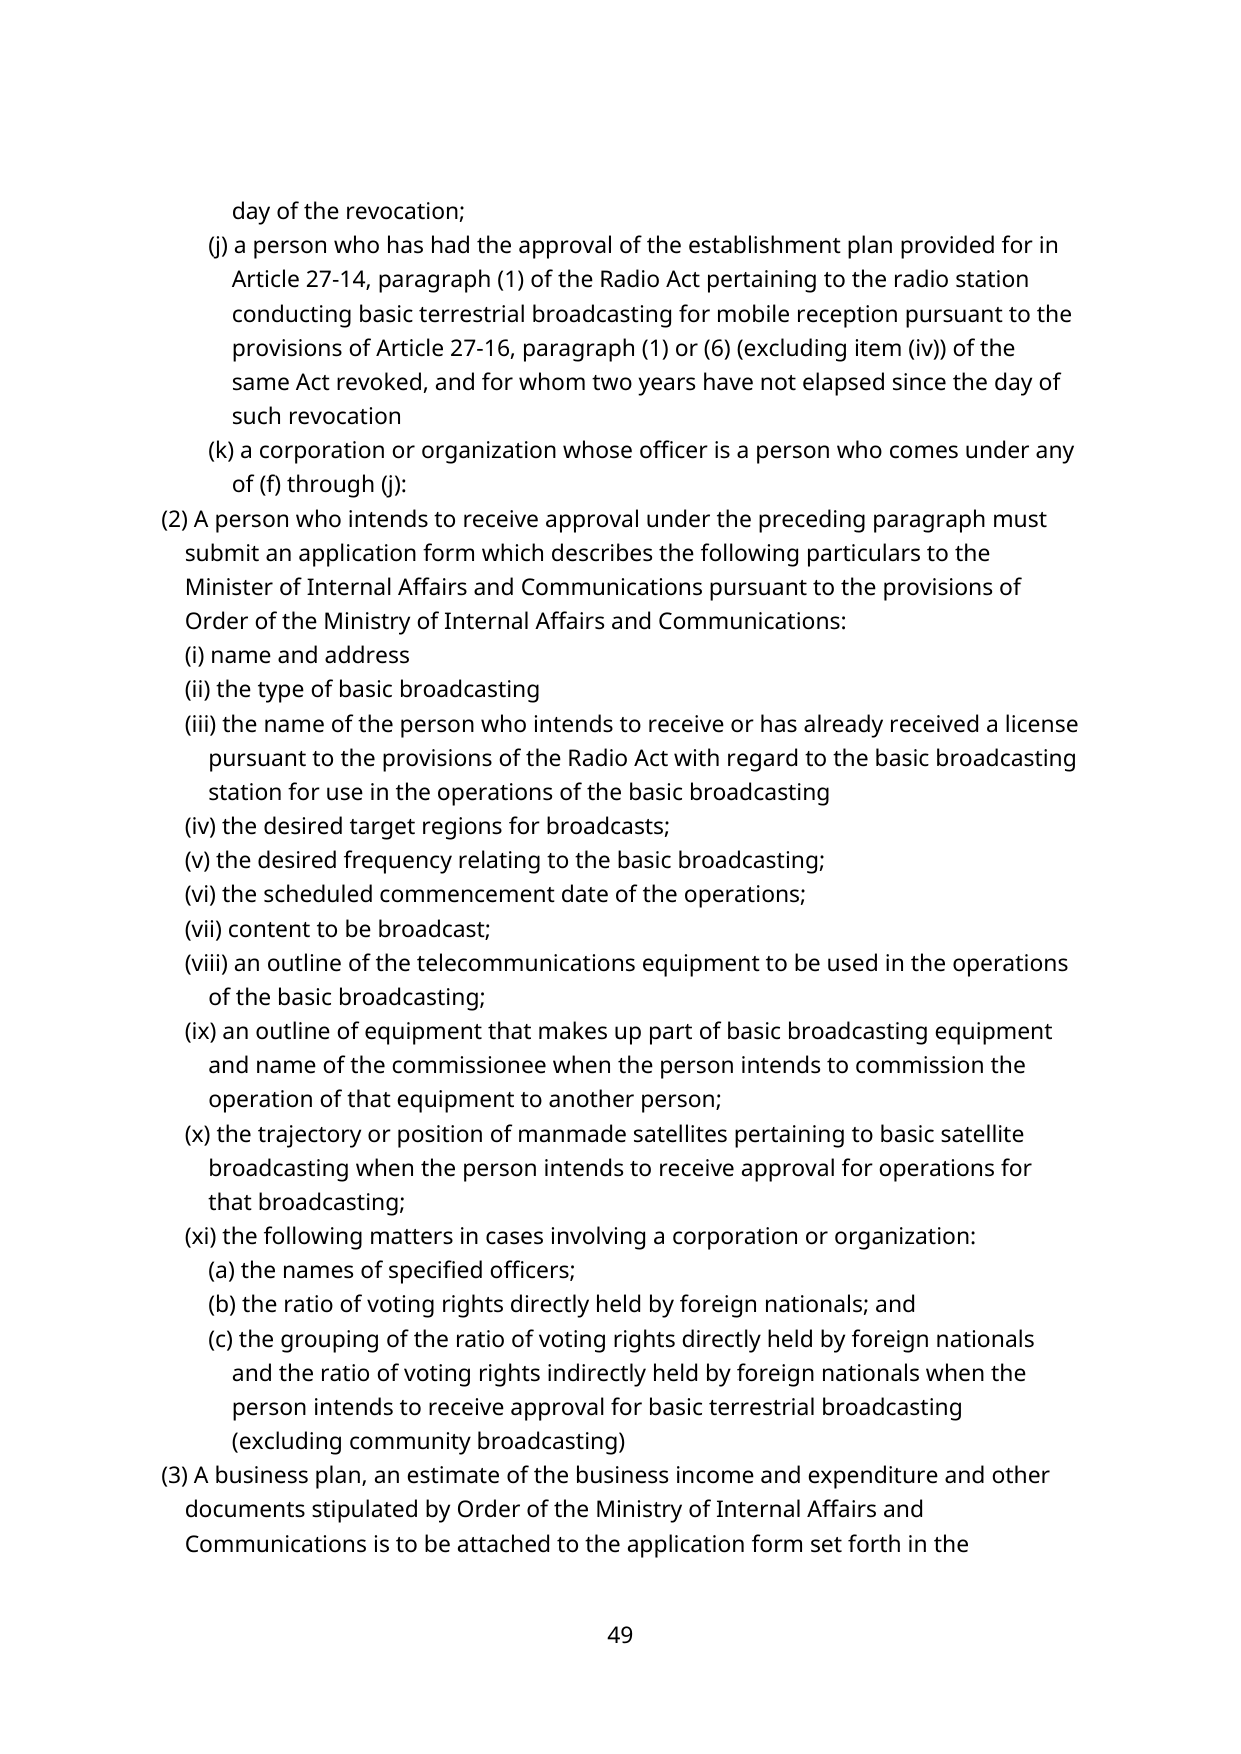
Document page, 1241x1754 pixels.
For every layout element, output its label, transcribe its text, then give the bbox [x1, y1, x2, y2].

text (k) a corporation or organization whose officer is a person who comes under any of (f) through (j): [207, 433, 1079, 501]
text (iv) the desired target regions for broadcasts; [184, 809, 1079, 843]
text (j) a person who has had the approval of the establishment plan provided for in Article 27-14, paragraph (1) of the Radio Act pertaining to the radio station conducting basic terrestrial broadcasting for mobile reception pursuant to the provisions of Article 27-16, paragraph (1) or (6) (excluding item (iv)) of the same Act revoked, and for whom two years have not elapsed since the day of such revocation [207, 228, 1079, 433]
text (ii) the type of basic broadcasting [184, 672, 1079, 706]
text (vi) the scheduled commencement date of the operations; [184, 877, 1079, 911]
text (ix) an outline of equipment that makes up part of basic broadcasting equipment and name of the commissionee when the person intends to commission the operation of that equipment to another person; [184, 1014, 1079, 1116]
text (c) the grouping of the ratio of voting rights directly held by foreign nationals and the ratio of voting rights indirectly held by foreign nationals when the person intends to receive approval for basic terrestrial broadcasting (excluding community broadcasting) [207, 1321, 1079, 1458]
text (b) the ratio of voting rights directly held by foreign nationals; and [207, 1287, 1079, 1321]
text (a) the names of specified officers; [207, 1253, 1079, 1287]
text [207, 194, 1079, 228]
text (viii) an outline of the telecommunications equipment to be used in the operations of the basic broadcasting; [184, 945, 1079, 1014]
text (x) the trajectory or position of manmade satellites pertaining to basic satellite broadcasting when the person intends to receive approval for operations for that broadcasting; [184, 1116, 1079, 1219]
text (2) A person who intends to receive approval under the preceding paragraph must submit an application form which describes the following particulars to the Minister of Internal Affairs and Communications pursuant to the provisions of Order of the Ministry of Internal Affairs and Communications: [161, 501, 1079, 638]
text (i) name and address [184, 638, 1079, 672]
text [161, 1458, 1079, 1560]
text (v) the desired frequency relating to the basic broadcasting; [184, 843, 1079, 877]
text (iii) the name of the person who intends to receive or has already received a license pursuant to the provisions of the Radio Act with regard to the basic broadcasting station for use in the operations of the basic broadcasting [184, 706, 1079, 809]
text (vii) content to be broadcast; [184, 911, 1079, 945]
text (xi) the following matters in cases involving a corporation or organization: [184, 1219, 1079, 1253]
